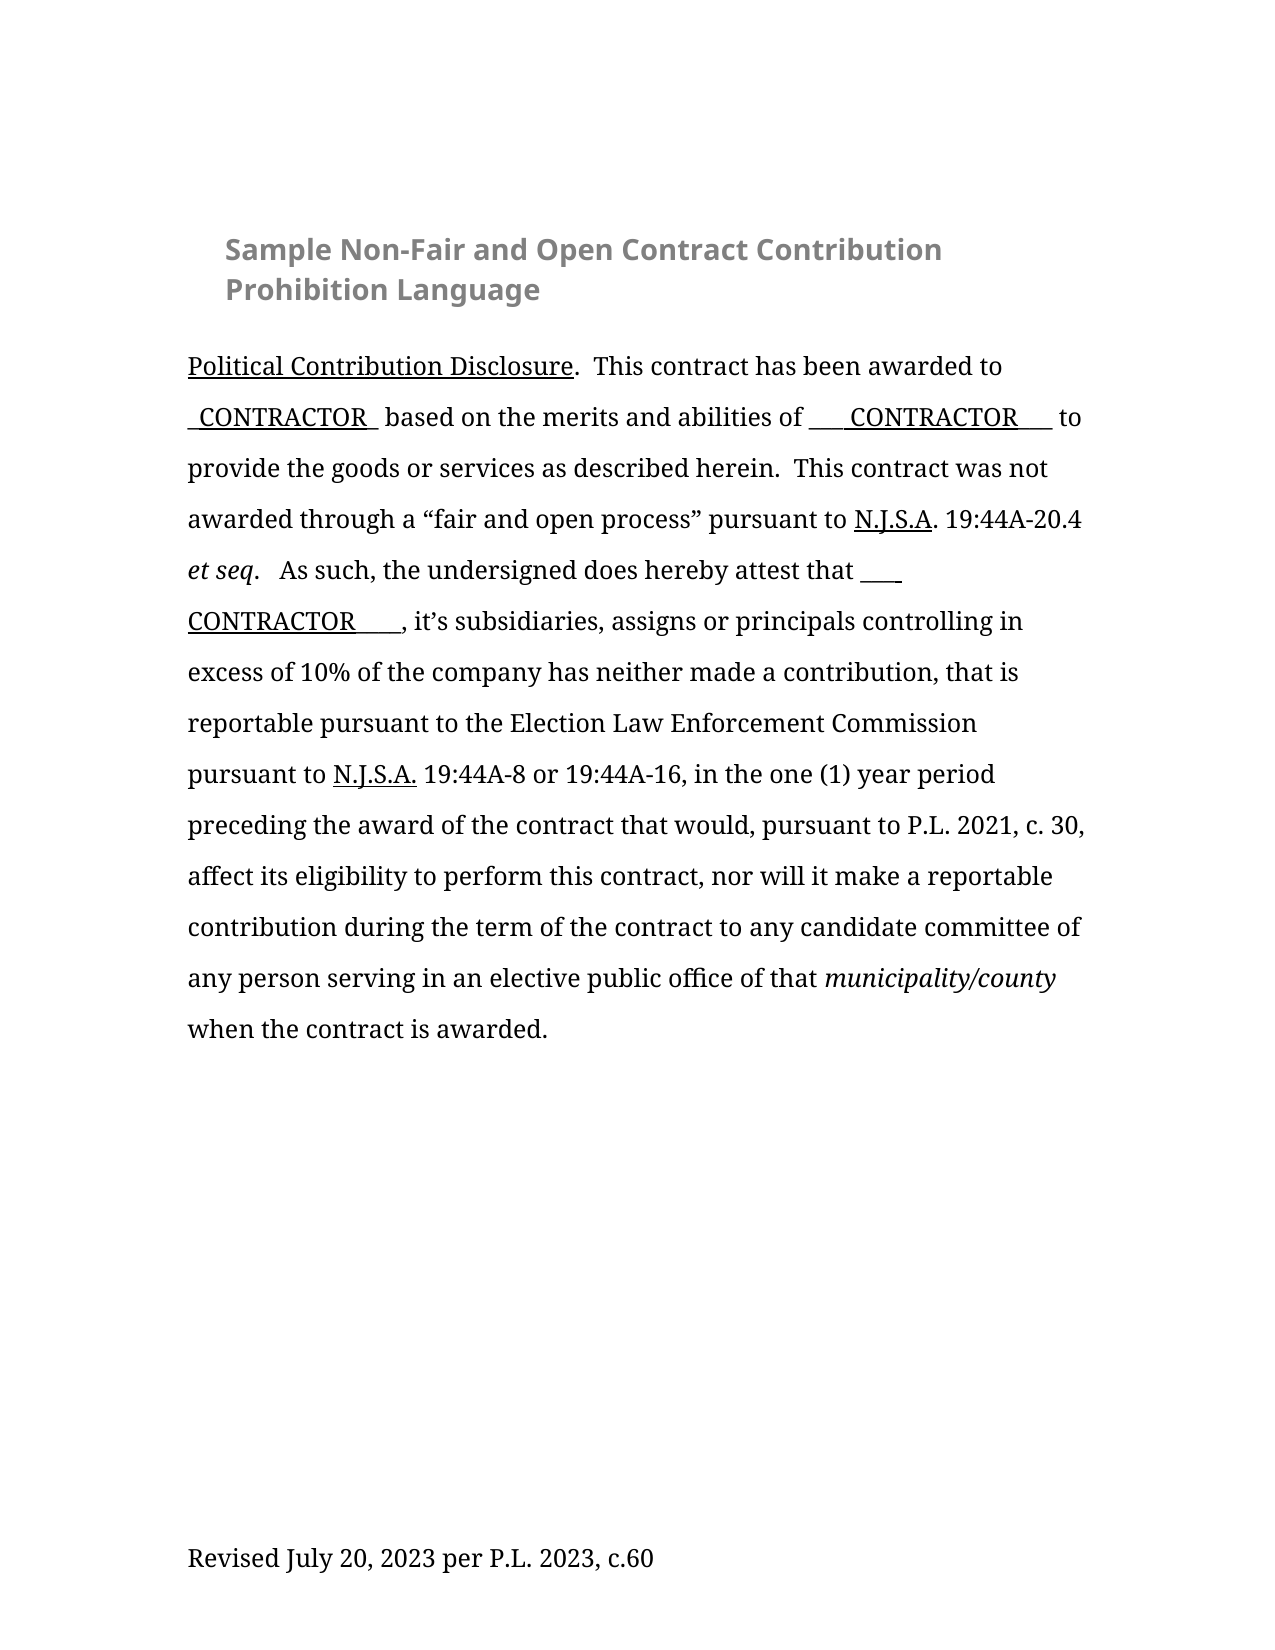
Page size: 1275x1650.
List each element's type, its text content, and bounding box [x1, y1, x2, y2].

text Political Contribution Disclosure. This contract has been awarded to _CONTRACTOR_ based on the merits and abilities of ___ CONTRACTOR___ to provide the goods or services as described herein. This contract was not awarded through a “fair and open process” pursuant to N.J.S.A. 19:44A-20.4 et seq. As such, the undersigned does hereby attest that ___ CONTRACTOR____, it’s subsidiaries, assigns or principals controlling in excess of 10% of the company has neither made a contribution, that is reportable pursuant to the Election Law Enforcement Commission pursuant to N.J.S.A. 19:44A-8 or 19:44A-16, in the one (1) year period preceding the award of the contract that would, pursuant to P.L. 2021, c. 30, affect its eligibility to perform this contract, nor will it make a reportable contribution during the term of the contract to any candidate committee of any person serving in an elective public office of that municipality/county when the contract is awarded. [187, 348, 1087, 1046]
title Sample Non-Fair and Open Contract Contribution Prohibition Language [225, 229, 1087, 309]
